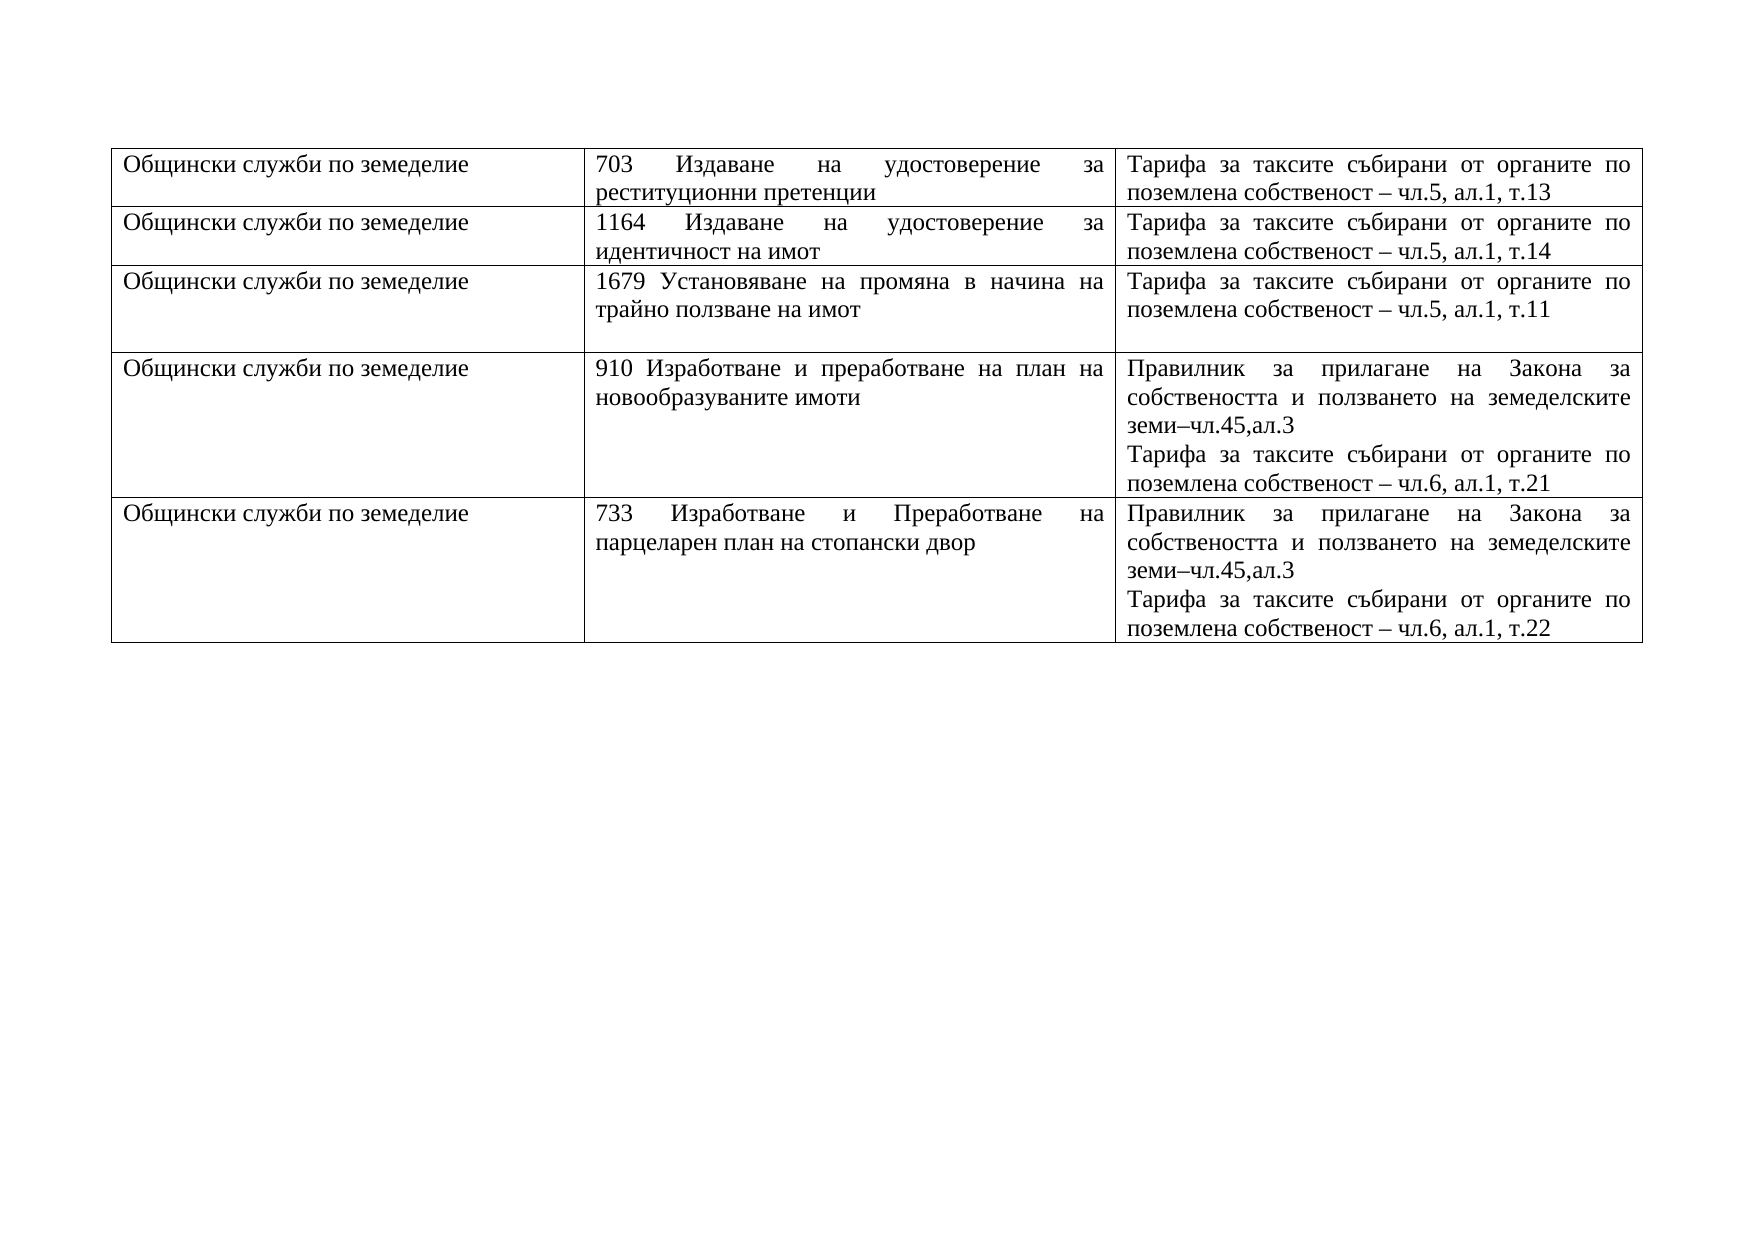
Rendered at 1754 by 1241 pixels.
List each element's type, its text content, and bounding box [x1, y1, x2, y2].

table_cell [112, 149, 584, 206]
table_cell Правилник за прилагане на Закона за собствеността и ползването на земеделските земи–чл.45,ал.3 Тарифа за таксите събирани от органите по поземлена собственост – чл.6, ал.1, т.21 [1116, 353, 1642, 497]
table_cell Общински служби по земеделие [112, 207, 584, 265]
table_cell 1679 Установяване на промяна в начина на трайно ползване на имот [585, 266, 1115, 352]
table_cell 1164 Издаване на удостоверение за идентичност на имот [585, 207, 1115, 265]
table_cell Тарифа за таксите събирани от органите по поземлена собственост – чл.5, ал.1, т.11 [1116, 266, 1642, 352]
table_cell Общински служби по земеделие [112, 353, 584, 497]
table_cell Правилник за прилагане на Закона за собствеността и ползването на земеделските земи–чл.45,ал.3 Тарифа за таксите събирани от органите по поземлена собственост – чл.6, ал.1, т.22 [1116, 498, 1642, 642]
table_cell 733 Изработване и Преработване на парцеларен план на стопански двор [585, 498, 1115, 642]
table_cell Общински служби по земеделие [112, 266, 584, 352]
table_cell 910 Изработване и преработване на план на новообразуваните имоти [585, 353, 1115, 497]
table_cell Тарифа за таксите събирани от органите по поземлена собственост – чл.5, ал.1, т.14 [1116, 207, 1642, 265]
table_cell Общински служби по земеделие [112, 498, 584, 642]
table_cell 703 Издаване на удостоверение за реституционни претенции [585, 149, 1115, 206]
table_cell Тарифа за таксите събирани от органите по поземлена собственост – чл.5, ал.1, т.13 [1116, 149, 1642, 206]
